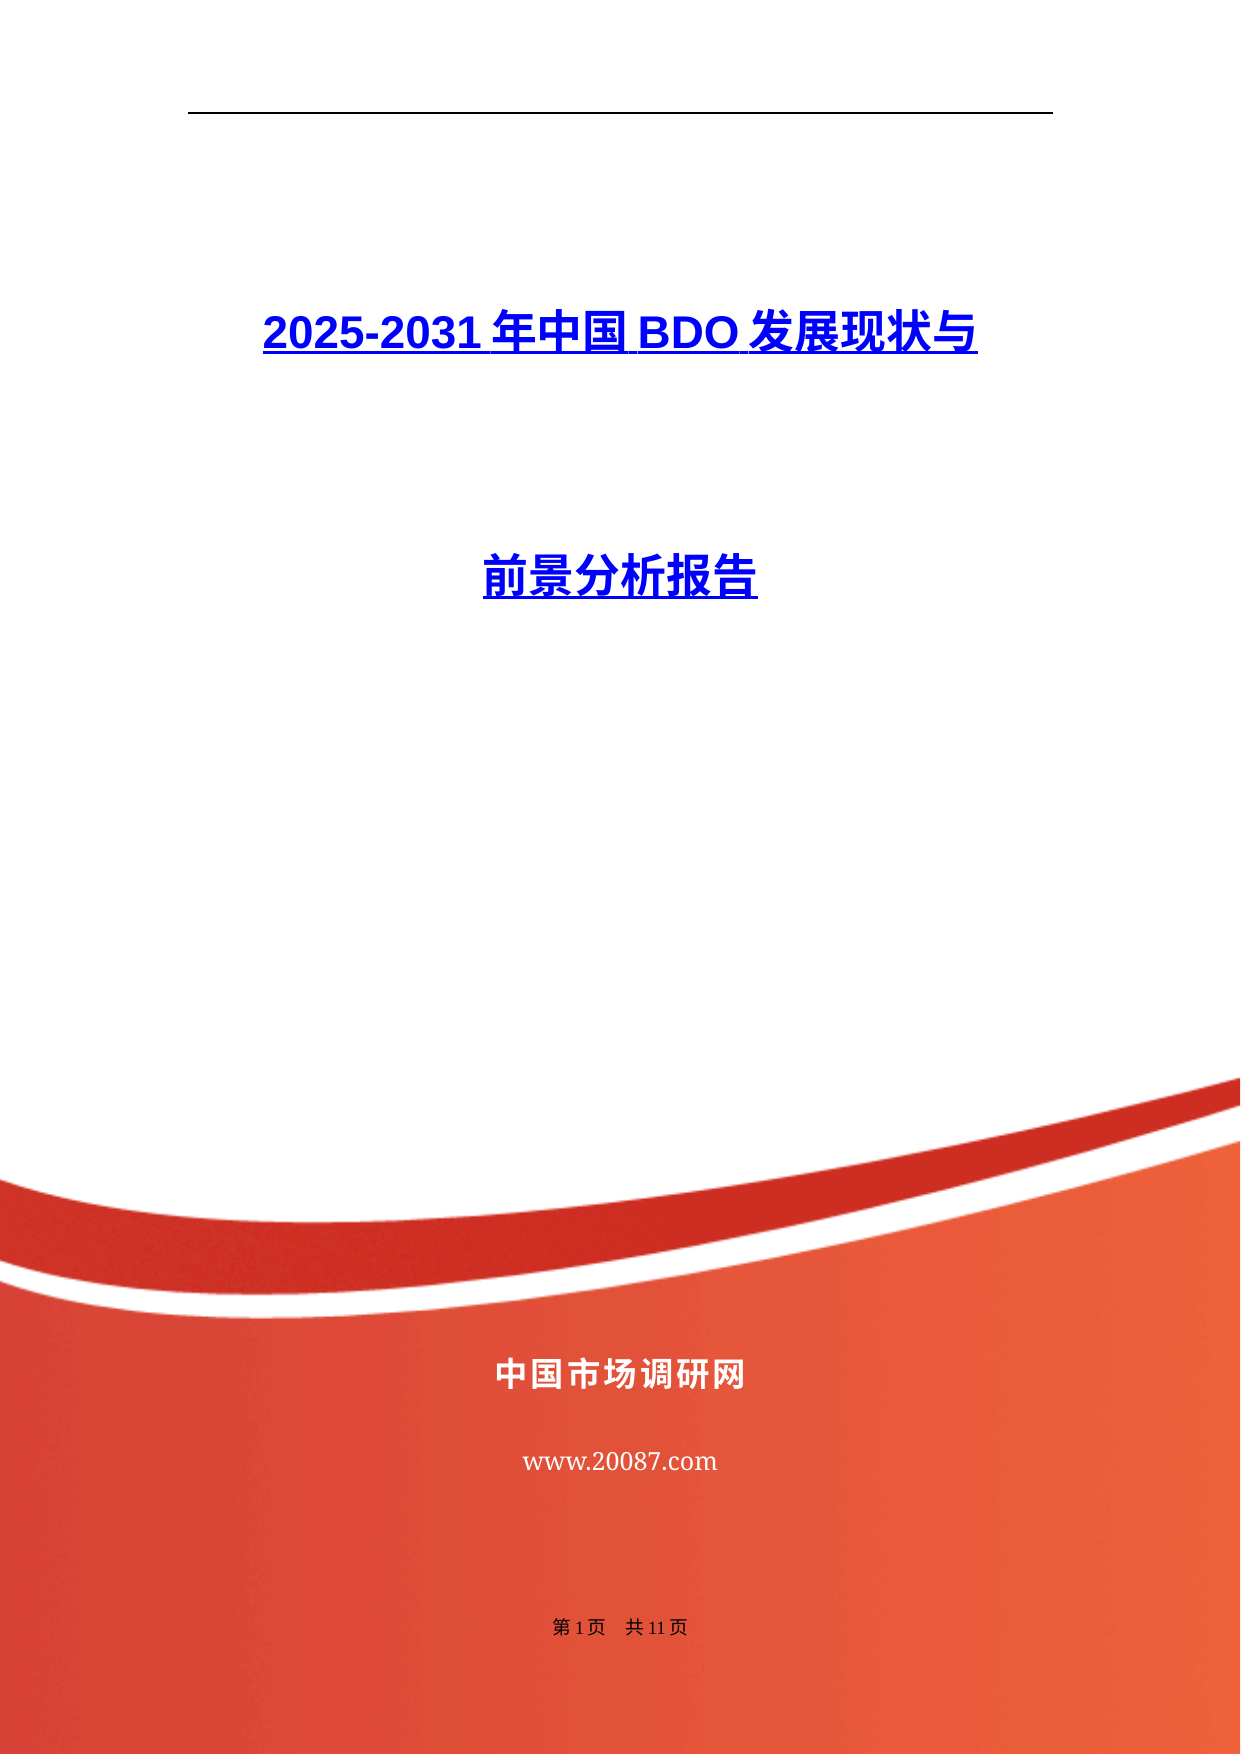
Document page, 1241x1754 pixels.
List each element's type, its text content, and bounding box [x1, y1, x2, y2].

text www.20087.com [187, 1428, 1053, 1493]
table_header 2025-2031年中国BDO发展现状与前景分析报告 [188, 207, 1053, 773]
subtitle 中国市场调研网 [187, 1339, 1053, 1404]
picture [0, 1006, 1241, 1754]
